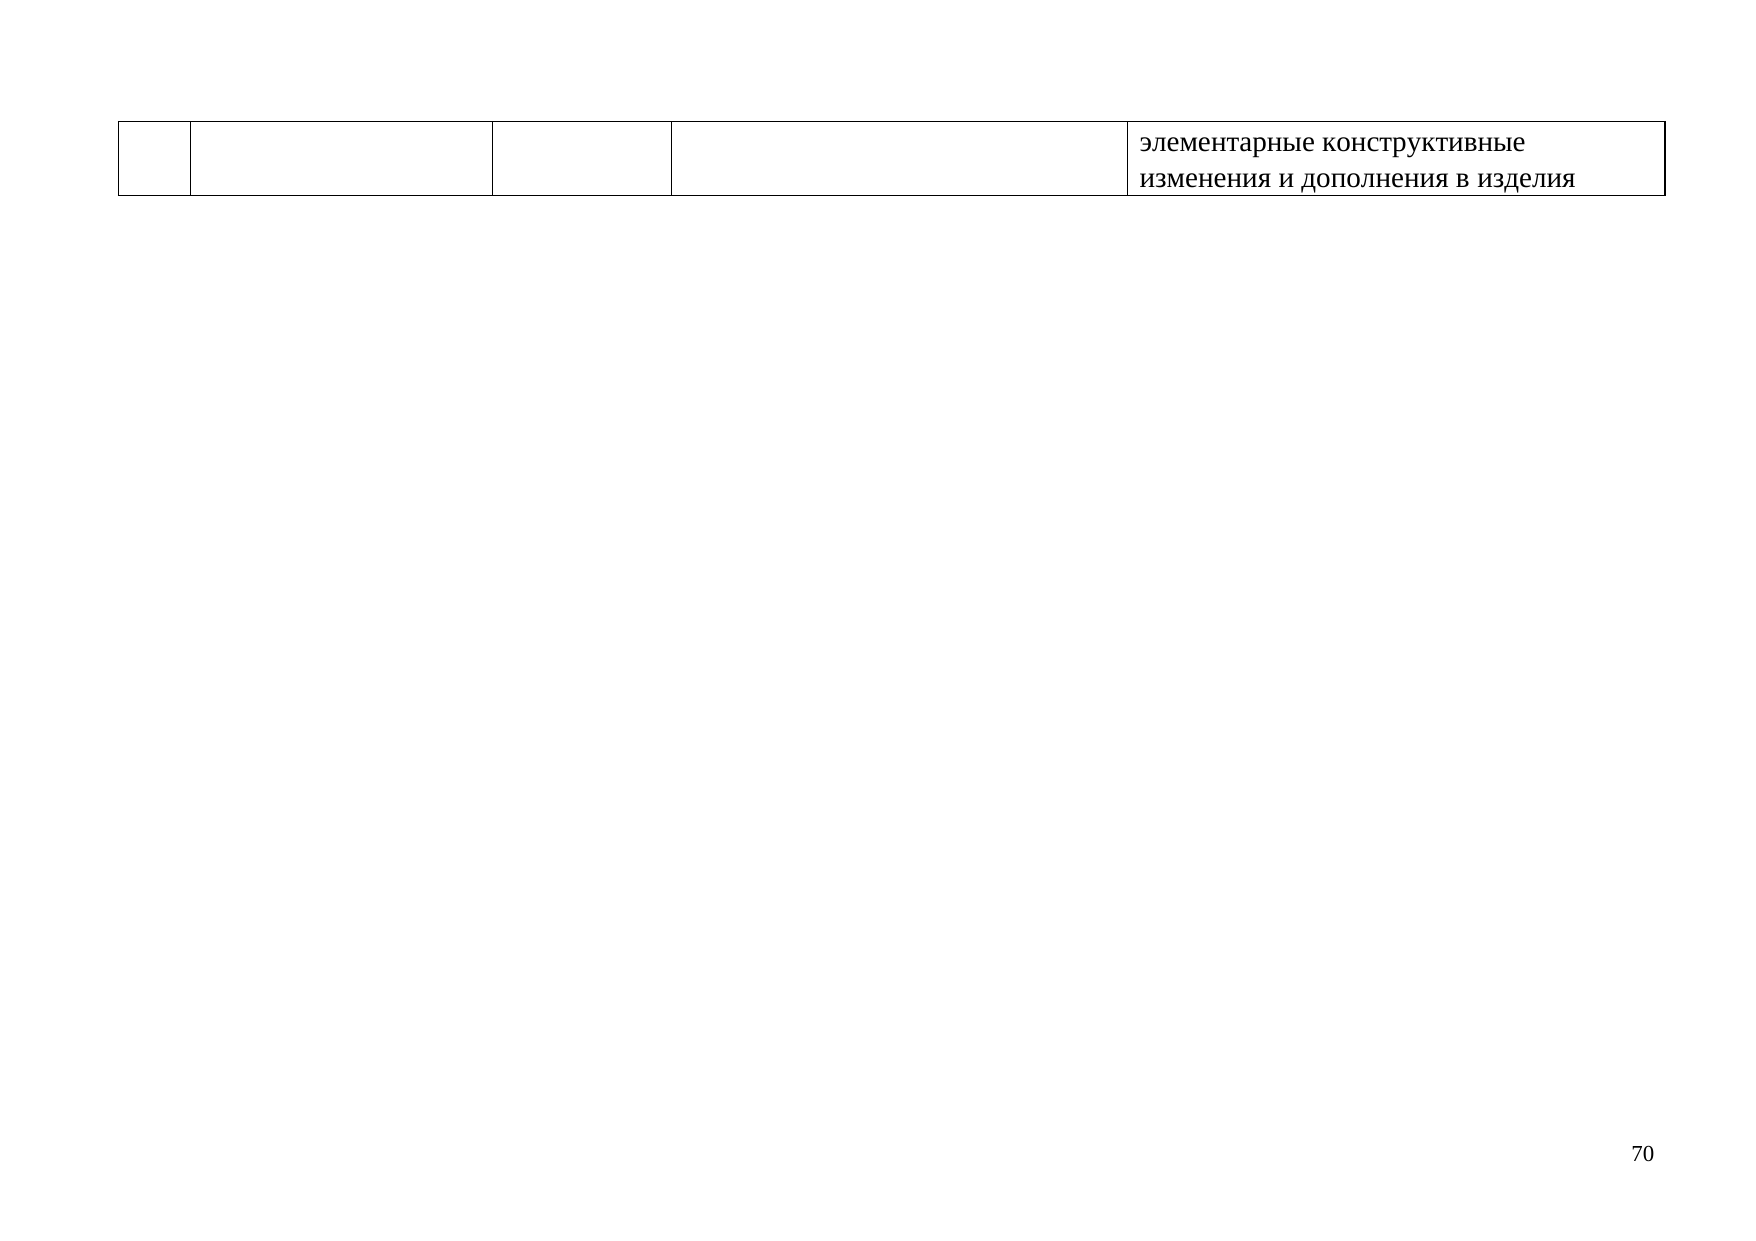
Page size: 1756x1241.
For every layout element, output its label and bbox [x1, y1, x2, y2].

table_header [191, 122, 492, 195]
table_header [1128, 122, 1664, 195]
table_header [672, 122, 1127, 195]
table_header [119, 122, 190, 195]
table_header [493, 122, 671, 195]
